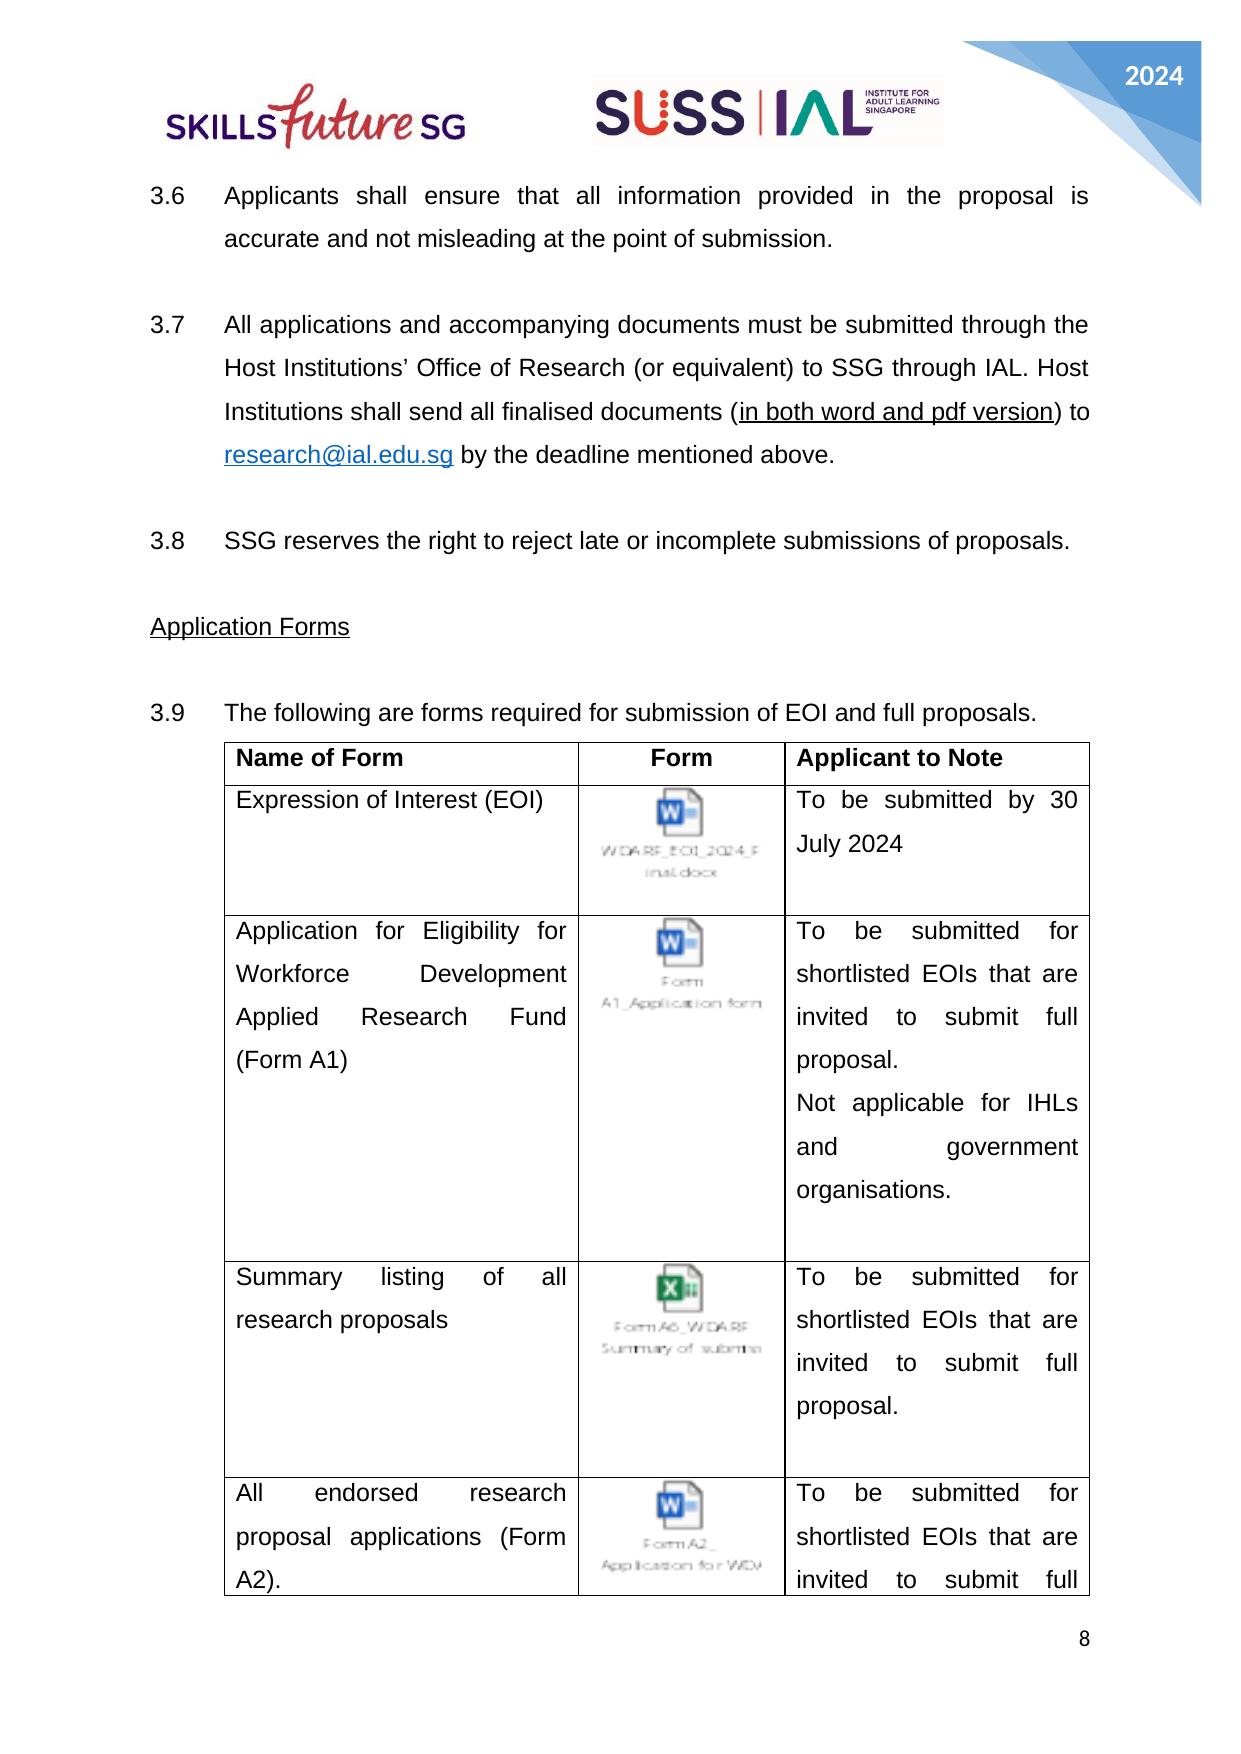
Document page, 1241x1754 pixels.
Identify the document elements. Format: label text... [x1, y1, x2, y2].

table_header Applicant to Note [786, 743, 1089, 784]
table_cell Application for Eligibility for Workforce Development Applied Research Fund (Form A1) [225, 916, 578, 1261]
table_cell [579, 786, 784, 915]
table_cell [579, 1478, 784, 1595]
table_header Form [579, 743, 784, 784]
table_cell All endorsed research proposal applications (Form A2). [225, 1478, 578, 1595]
picture [592, 73, 945, 147]
list All applications and accompanying documents must be submitted through the Host Institutions’ Office of Research (or equivalent) to SSG through IAL. Host Institutions shall send all finalised documents (in both word and pdf version) to research@ial.edu.sg by the deadline mentioned above. [150, 310, 1090, 468]
table_cell To be submitted for shortlisted EOIs that are invited to submit full proposal. [786, 1262, 1089, 1477]
table_cell [579, 916, 784, 1261]
table_cell Summary listing of all research proposals [225, 1262, 578, 1477]
table_cell [579, 1262, 784, 1477]
picture [161, 73, 471, 153]
list The following are forms required for submission of EOI and full proposals. [150, 698, 1090, 727]
table_cell To be submitted for shortlisted EOIs that are invited to submit full proposal. Not applicable for IHLs and government organisations. [786, 916, 1089, 1261]
table_header Name of Form [225, 743, 578, 784]
list SSG reserves the right to reject late or incomplete submissions of proposals. [150, 526, 1090, 555]
picture [962, 41, 1202, 207]
table_cell To be submitted by 30 July 2024 [786, 786, 1089, 915]
list Applicants shall ensure that all information provided in the proposal is accurate and not misleading at the point of submission. [150, 181, 1090, 253]
table_cell Expression of Interest (EOI) [225, 786, 578, 915]
text Application Forms [150, 612, 1090, 641]
